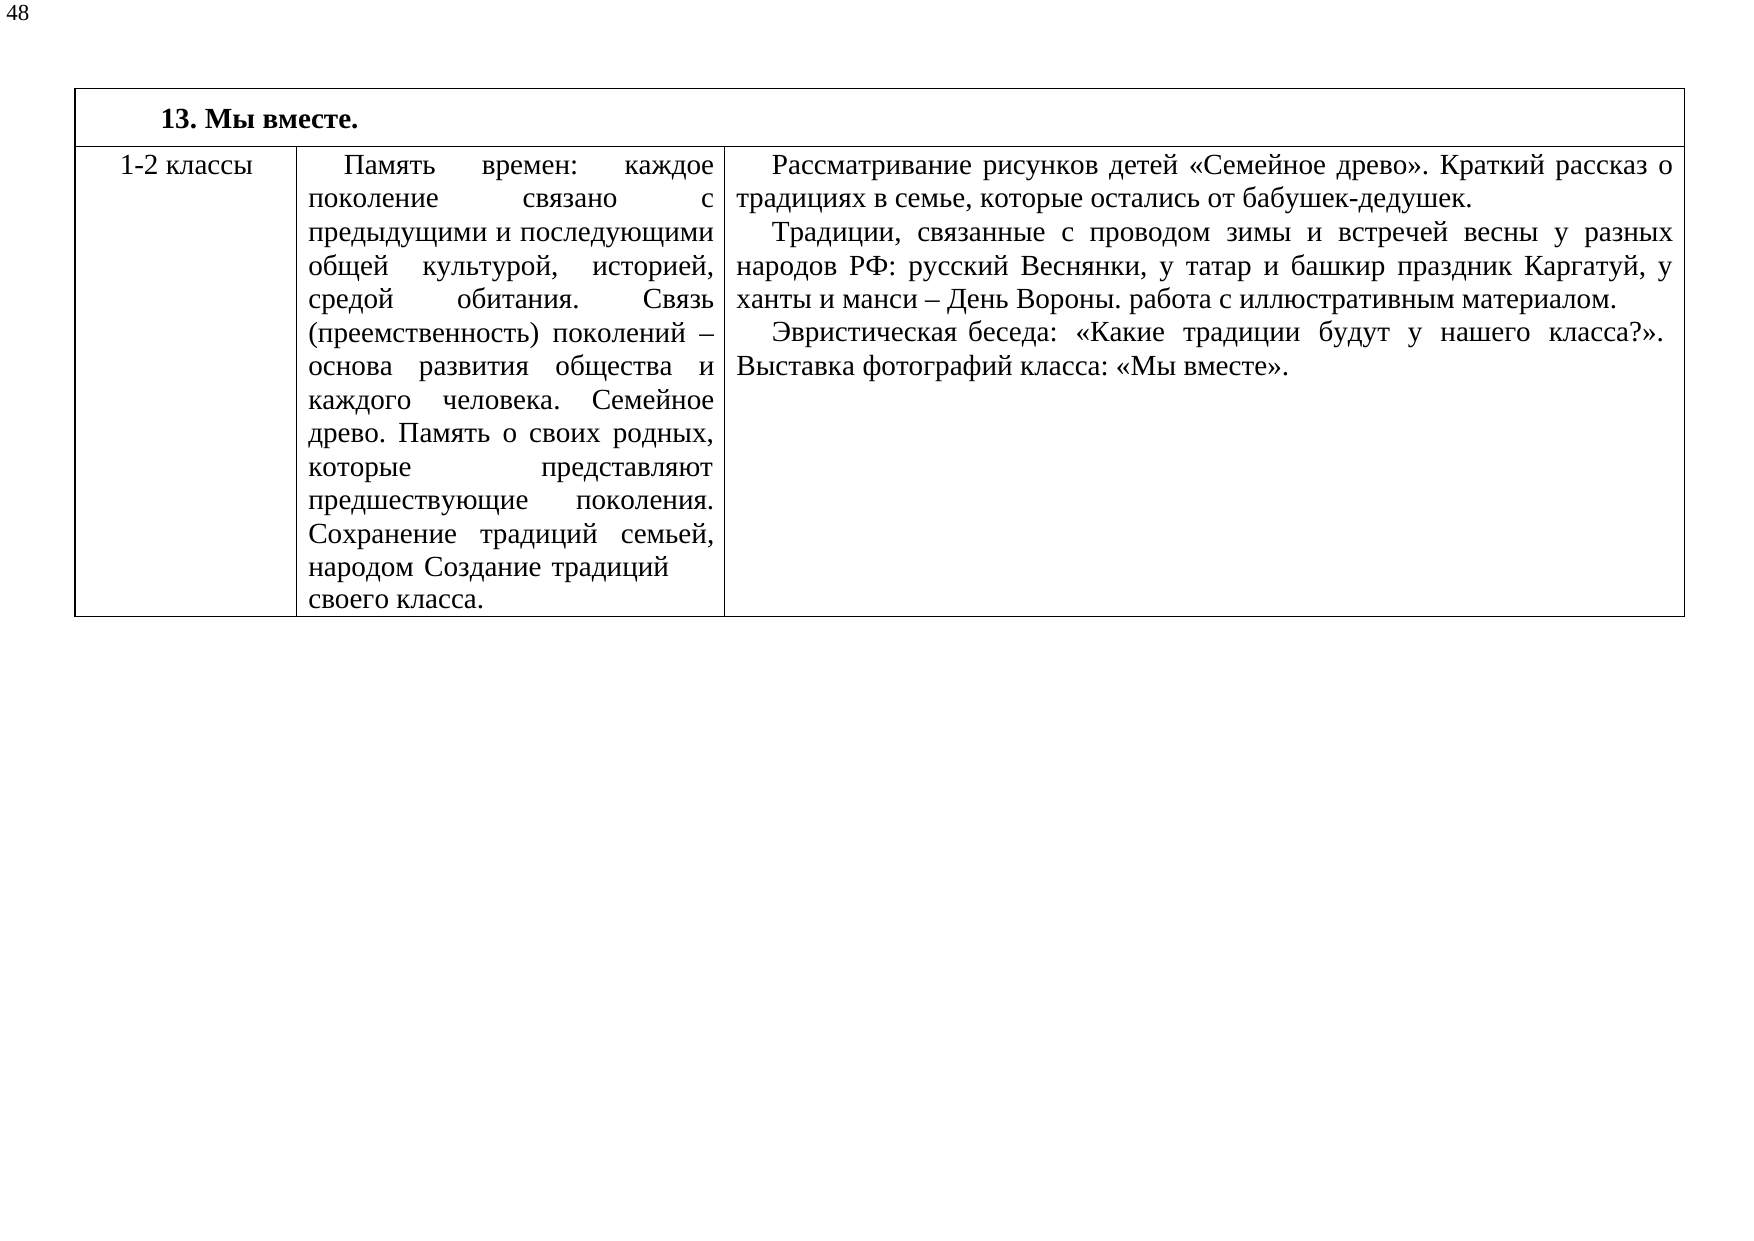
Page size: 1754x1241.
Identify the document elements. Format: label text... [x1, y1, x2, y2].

table_cell Память времен: каждое поколение связано с предыдущими и последующими общей культурой, историей, средой обитания. Связь (преемственность) поколений – основа развития общества и каждого человека. Семейное древо. Память о своих родных, которые представляют предшествующие поколения. Сохранение традиций семьей, народом Создание традиций своего класса. [297, 147, 724, 616]
table_cell Рассматривание рисунков детей «Семейное древо». Краткий рассказ о традициях в семье, которые остались от бабушек-дедушек. Традиции, связанные с проводом зимы и встречей весны у разных народов РФ: русский Веснянки, у татар и башкир праздник Каргатуй, у ханты и манси – День Вороны. работа с иллюстративным материалом. Эвристическая беседа: «Какие традиции будут у нашего класса?». Выставка фотографий класса: «Мы вместе». [725, 147, 1684, 616]
table_header 13. Мы вместе. [76, 89, 1684, 146]
table_cell 1-2 классы [76, 147, 296, 616]
